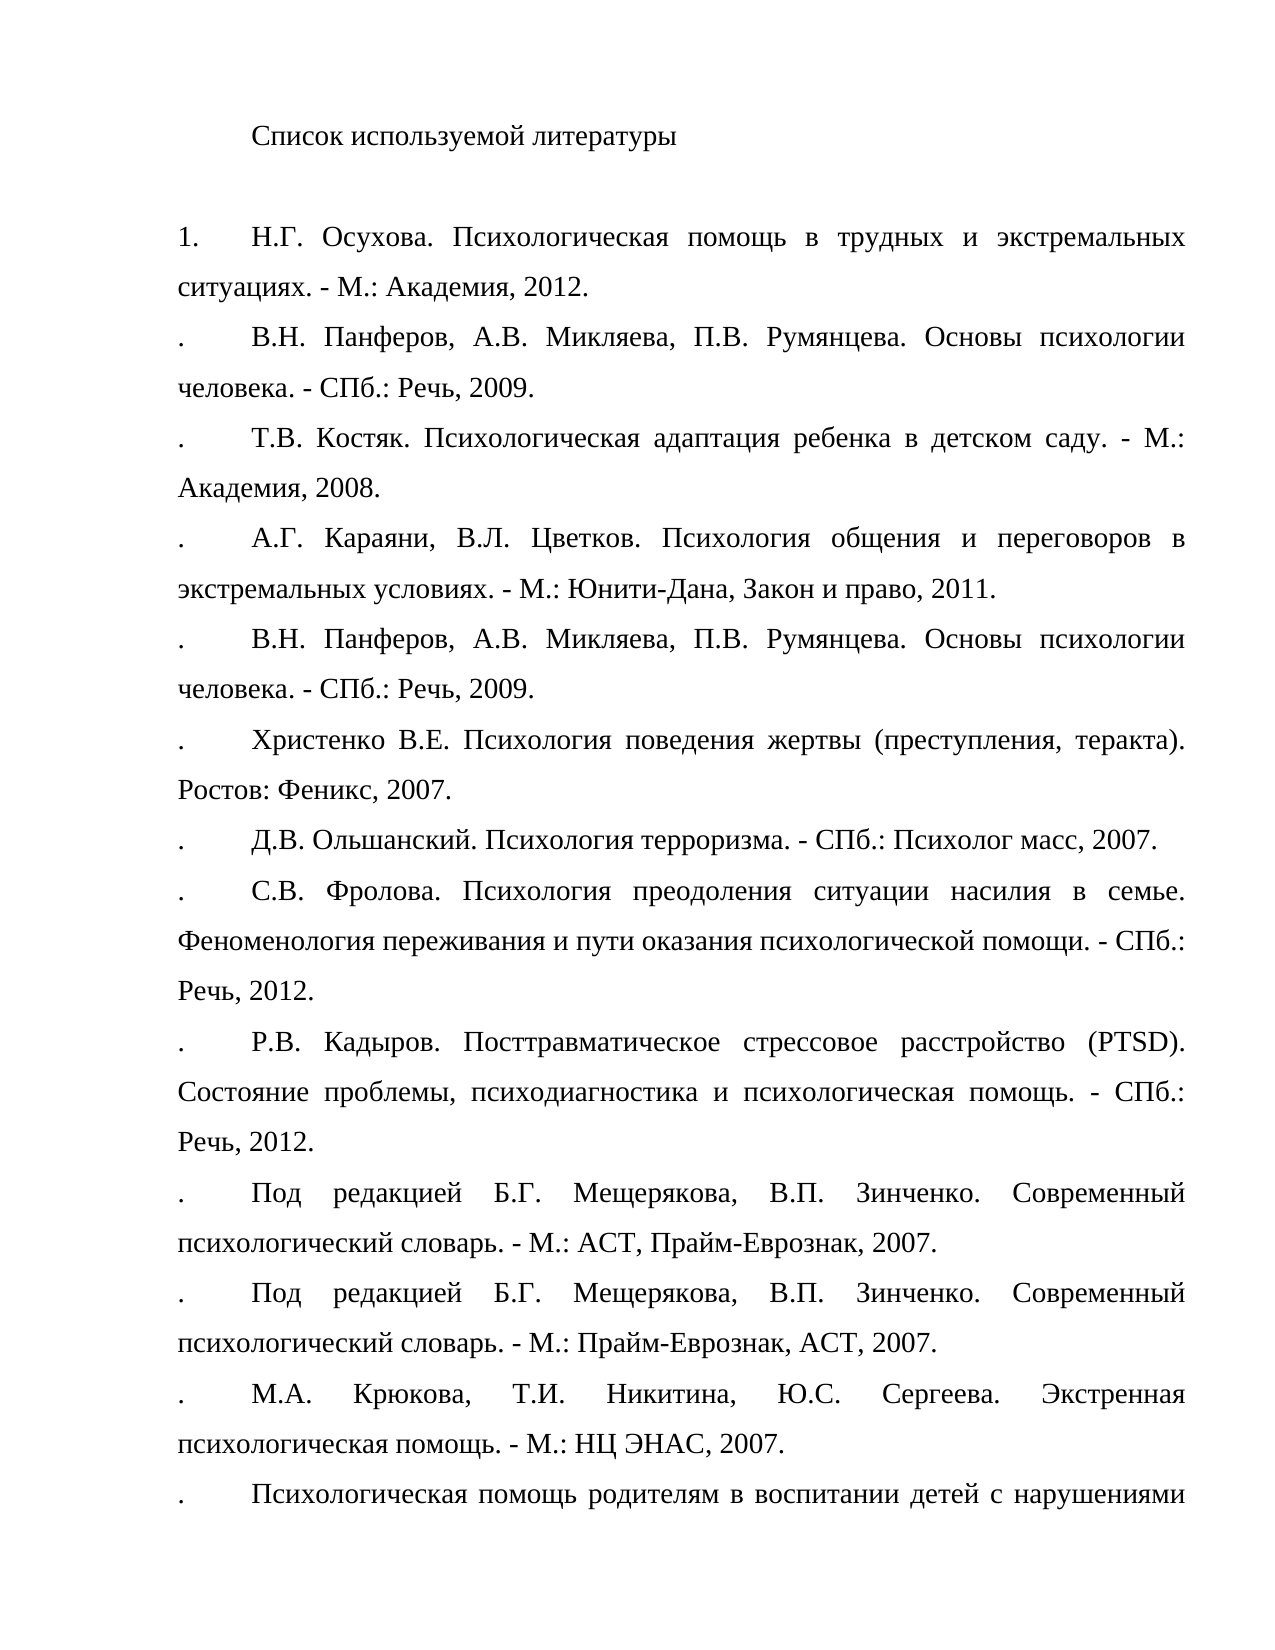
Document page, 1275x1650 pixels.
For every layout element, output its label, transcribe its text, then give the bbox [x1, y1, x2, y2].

text . Христенко В.Е. Психология поведения жертвы (преступления, теракта). Ростов: Феникс, 2007. [177, 722, 1186, 806]
text Список используемой литературы [177, 118, 1186, 152]
text 1. Н.Г. Осухова. Психологическая помощь в трудных и экстремальных ситуациях. - М.: Академия, 2012. [177, 219, 1186, 303]
text . В.Н. Панферов, А.В. Микляева, П.В. Румянцева. Основы психологии человека. - СПб.: Речь, 2009. [177, 319, 1186, 403]
text . Р.В. Кадыров. Посттравматическое стрессовое расстройство (PTSD). Состояние проблемы, психодиагностика и психологическая помощь. - СПб.: Речь, 2012. [177, 1024, 1186, 1158]
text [177, 1477, 1186, 1510]
text . Под редакцией Б.Г. Мещерякова, В.П. Зинченко. Современный психологический словарь. - М.: Прайм-Еврознак, АСТ, 2007. [177, 1275, 1186, 1359]
text . Под редакцией Б.Г. Мещерякова, В.П. Зинченко. Современный психологический словарь. - М.: АСТ, Прайм-Еврознак, 2007. [177, 1175, 1186, 1258]
text . А.Г. Караяни, В.Л. Цветков. Психология общения и переговоров в экстремальных условиях. - М.: Юнити-Дана, Закон и право, 2011. [177, 521, 1186, 604]
text . В.Н. Панферов, А.В. Микляева, П.В. Румянцева. Основы психологии человека. - СПб.: Речь, 2009. [177, 621, 1186, 705]
text . С.В. Фролова. Психология преодоления ситуации насилия в семье. Феноменология переживания и пути оказания психологической помощи. - СПб.: Речь, 2012. [177, 873, 1186, 1007]
text . Д.В. Ольшанский. Психология терроризма. - СПб.: Психолог масс, 2007. [177, 822, 1186, 856]
text . М.А. Крюкова, Т.И. Никитина, Ю.С. Сергеева. Экстренная психологическая помощь. - М.: НЦ ЭНАС, 2007. [177, 1376, 1186, 1460]
text . Т.В. Костяк. Психологическая адаптация ребенка в детском саду. - М.: Академия, 2008. [177, 420, 1186, 504]
